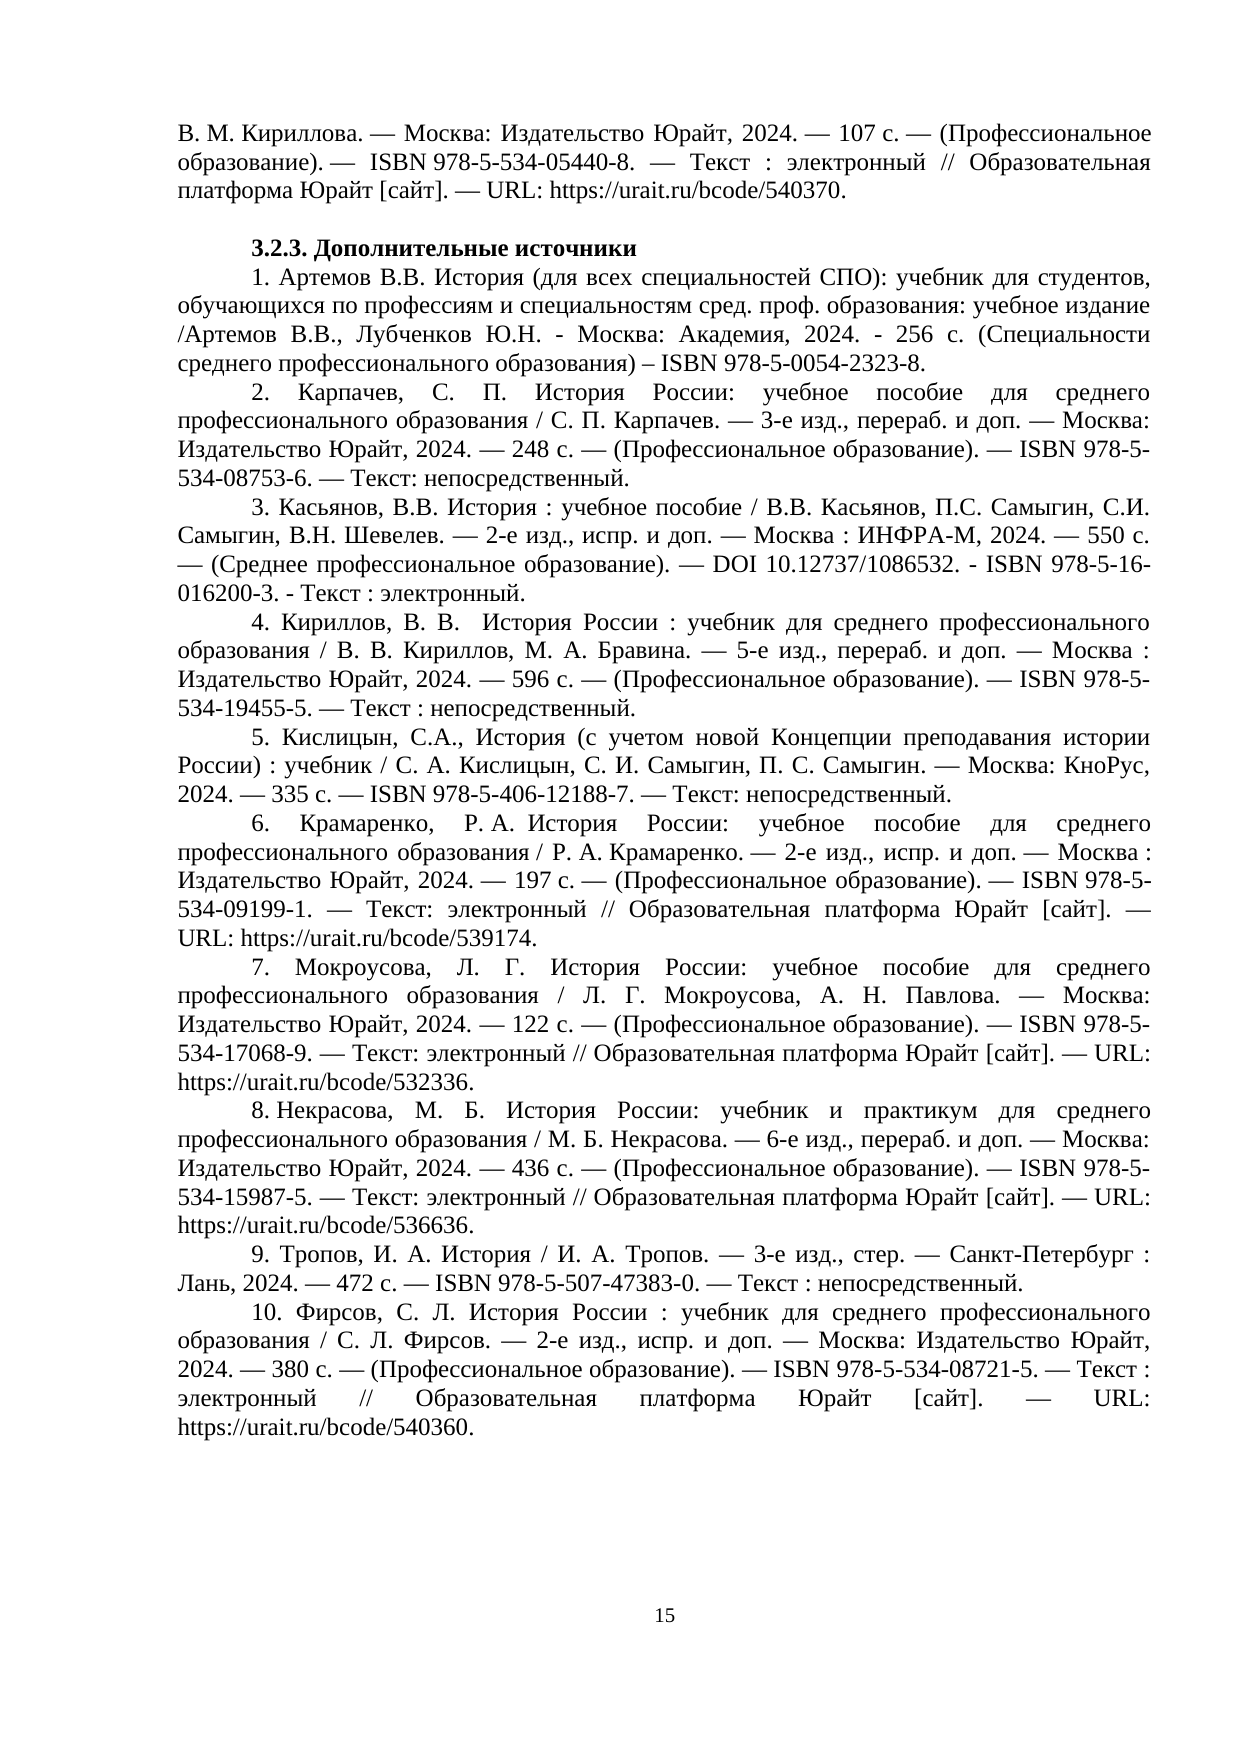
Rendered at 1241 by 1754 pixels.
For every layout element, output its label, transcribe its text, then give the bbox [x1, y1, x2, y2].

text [177, 118, 1152, 204]
text 2. Карпачев, С. П. История России: учебное пособие для среднего профессионального образования / С. П. Карпачев. — 3-е изд., перераб. и доп. — Москва: Издательство Юрайт, 2024. — 248 с. — (Профессиональное образование). — ISBN 978-5-534-08753-6. — Текст: непосредственный. [177, 377, 1152, 492]
text 9. Тропов, И. А. История / И. А. Тропов. — 3-е изд., стер. — Санкт-Петербург : Лань, 2024. — 472 с. — ISBN 978-5-507-47383-0. — Текст : непосредственный. [177, 1239, 1152, 1297]
text 10. Фирсов, С. Л. История России : учебник для среднего профессионального образования / С. Л. Фирсов. — 2-е изд., испр. и доп. — Москва: Издательство Юрайт, 2024. — 380 с. — (Профессиональное образование). — ISBN 978-5-534-08721-5. — Текст : электронный // Образовательная платформа Юрайт [сайт]. — URL: https://urait.ru/bcode/540360. [177, 1297, 1152, 1441]
text 3. Касьянов, В.В. История : учебное пособие / В.В. Касьянов, П.С. Самыгин, С.И. Самыгин, В.Н. Шевелев. — 2-е изд., испр. и доп. — Москва : ИНФРА-М, 2024. — 550 с. — (Среднее профессиональное образование). — DOI 10.12737/1086532. - ISBN 978-5-16-016200-3. - Текст : электронный. [177, 492, 1152, 607]
text 4. Кириллов, В. В. История России : учебник для среднего профессионального образования / В. В. Кириллов, М. А. Бравина. — 5-е изд., перераб. и доп. — Москва : Издательство Юрайт, 2024. — 596 с. — (Профессиональное образование). — ISBN 978-5-534-19455-5. — Текст : непосредственный. [177, 607, 1152, 722]
text 3.2.3. Дополнительные источники [177, 233, 1152, 262]
text 1. Артемов В.В. История (для всех специальностей СПО): учебник для студентов, обучающихся по профессиям и специальностям сред. проф. образования: учебное издание /Артемов В.В., Лубченков Ю.Н. - Москва: Академия, 2024. - 256 c. (Специальности среднего профессионального образования) – ISBN 978-5-0054-2323-8. [177, 262, 1152, 377]
text 7. Мокроусова, Л. Г. История России: учебное пособие для среднего профессионального образования / Л. Г. Мокроусова, А. Н. Павлова. — Москва: Издательство Юрайт, 2024. — 122 с. — (Профессиональное образование). — ISBN 978-5-534-17068-9. — Текст: электронный // Образовательная платформа Юрайт [сайт]. — URL: https://urait.ru/bcode/532336. [177, 952, 1152, 1096]
text 5. Кислицын, С.А., История (с учетом новой Концепции преподавания истории России) : учебник / С. А. Кислицын, С. И. Самыгин, П. С. Самыгин. — Москва: КноРус, 2024. — 335 с. — ISBN 978-5-406-12188-7. — Текст: непосредственный. [177, 722, 1152, 808]
text 8. Некрасова, М. Б. История России: учебник и практикум для среднего профессионального образования / М. Б. Некрасова. — 6-е изд., перераб. и доп. — Москва: Издательство Юрайт, 2024. — 436 с. — (Профессиональное образование). — ISBN 978-5-534-15987-5. — Текст: электронный // Образовательная платформа Юрайт [сайт]. — URL: https://urait.ru/bcode/536636. [177, 1096, 1152, 1239]
text 6. Крамаренко, Р. А. История России: учебное пособие для среднего профессионального образования / Р. А. Крамаренко. — 2-е изд., испр. и доп. — Москва : Издательство Юрайт, 2024. — 197 с. — (Профессиональное образование). — ISBN 978-5-534-09199-1. — Текст: электронный // Образовательная платформа Юрайт [сайт]. — URL: https://urait.ru/bcode/539174. [177, 808, 1152, 952]
